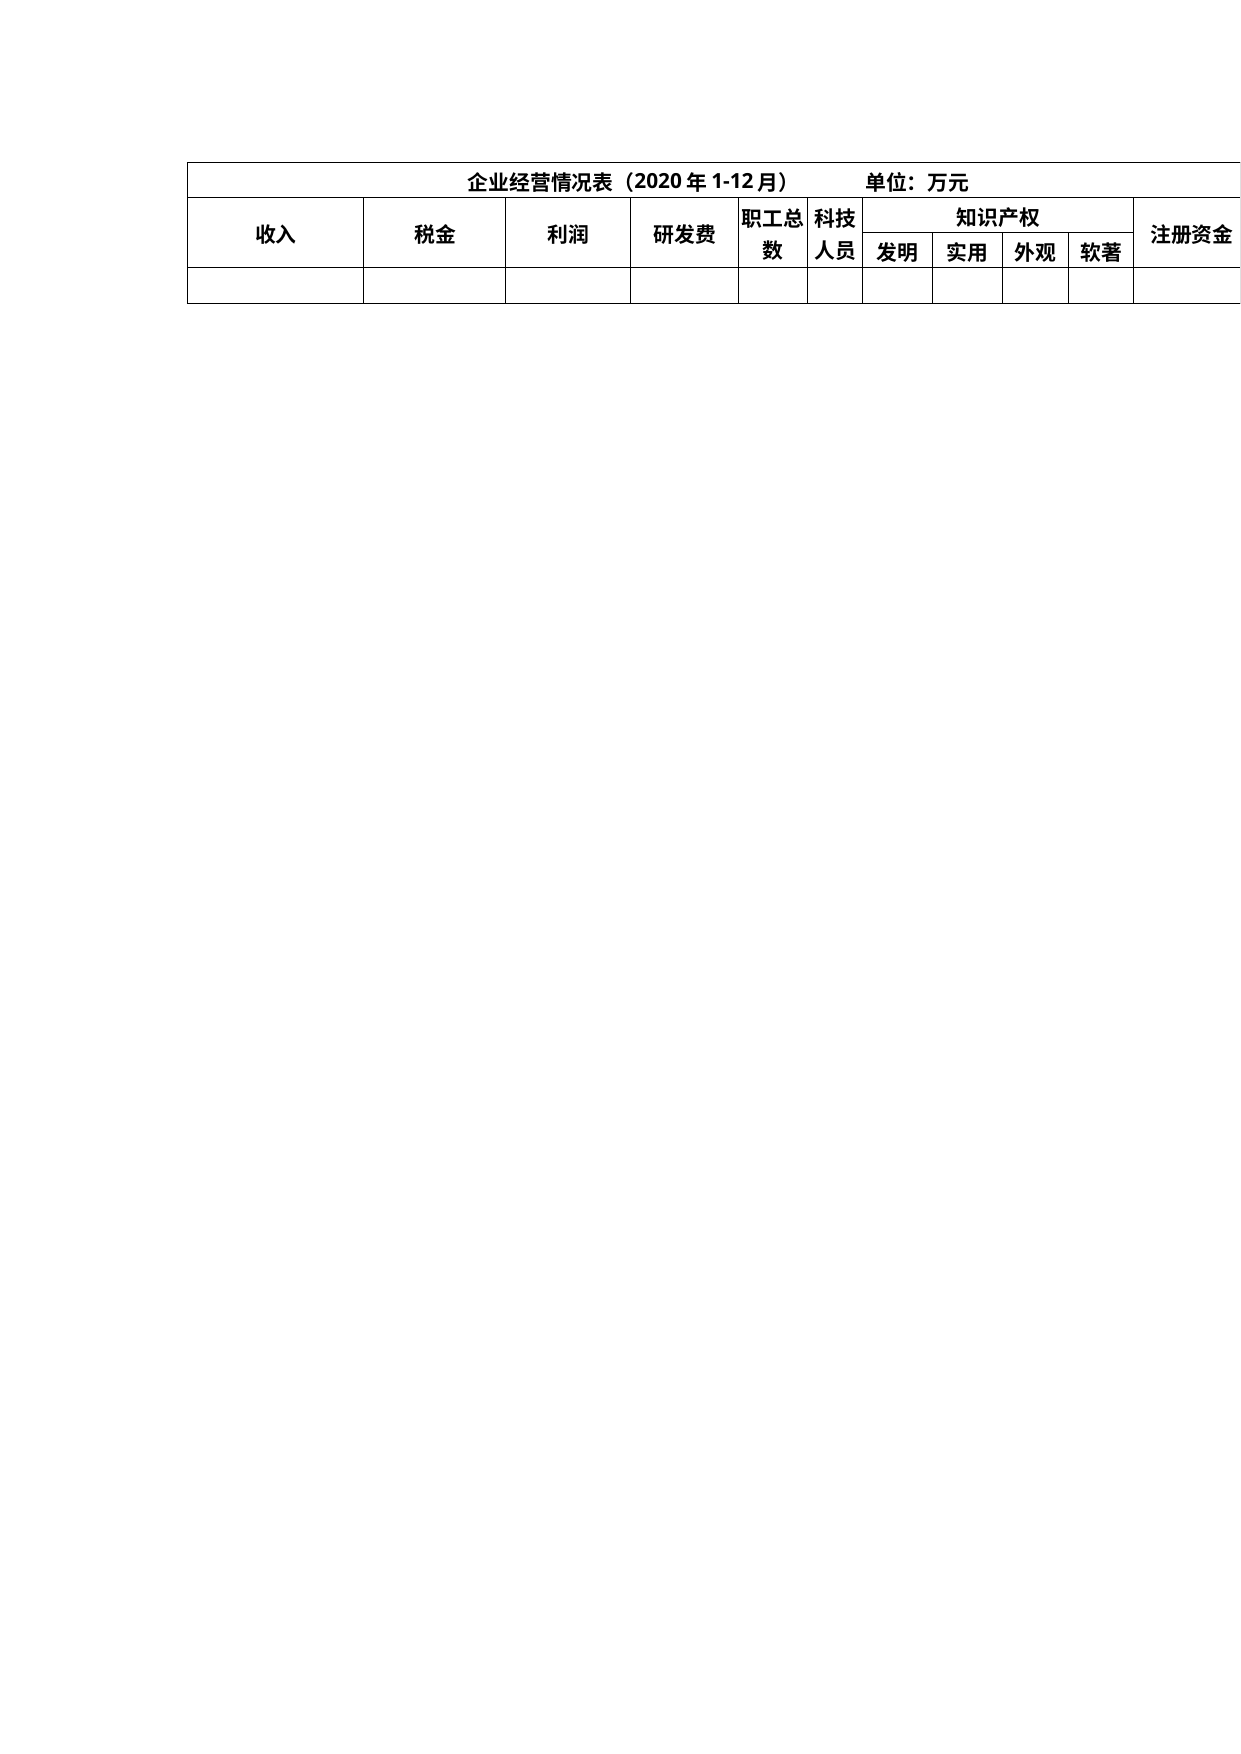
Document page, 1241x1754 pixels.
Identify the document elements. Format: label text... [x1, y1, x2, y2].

table_cell [808, 268, 862, 302]
table_cell 发明 [863, 233, 932, 267]
table_cell 研发费 [631, 198, 738, 267]
table_cell [1134, 268, 1240, 302]
table_cell 科技人员 [808, 198, 862, 267]
table_cell 外观 [1003, 233, 1068, 267]
table_cell 利润 [506, 198, 630, 267]
table_cell [188, 268, 363, 302]
table_cell [1069, 268, 1133, 302]
table_cell [863, 268, 932, 302]
table_cell 收入 [188, 198, 363, 267]
table_cell [364, 268, 505, 302]
table_cell 实用 [933, 233, 1002, 267]
table_cell [631, 268, 738, 302]
table_cell 税金 [364, 198, 505, 267]
table_cell 职工总数 [739, 198, 807, 267]
table_cell [933, 268, 1002, 302]
table_header 企业经营情况表（2020年1-12月） 单位：万元 [188, 163, 1240, 197]
table_cell 注册资金 [1134, 198, 1240, 267]
table_cell [506, 268, 630, 302]
table_cell 知识产权 [863, 198, 1133, 232]
table_cell [739, 268, 807, 302]
table_cell 软著 [1069, 233, 1133, 267]
table_cell [1003, 268, 1068, 302]
